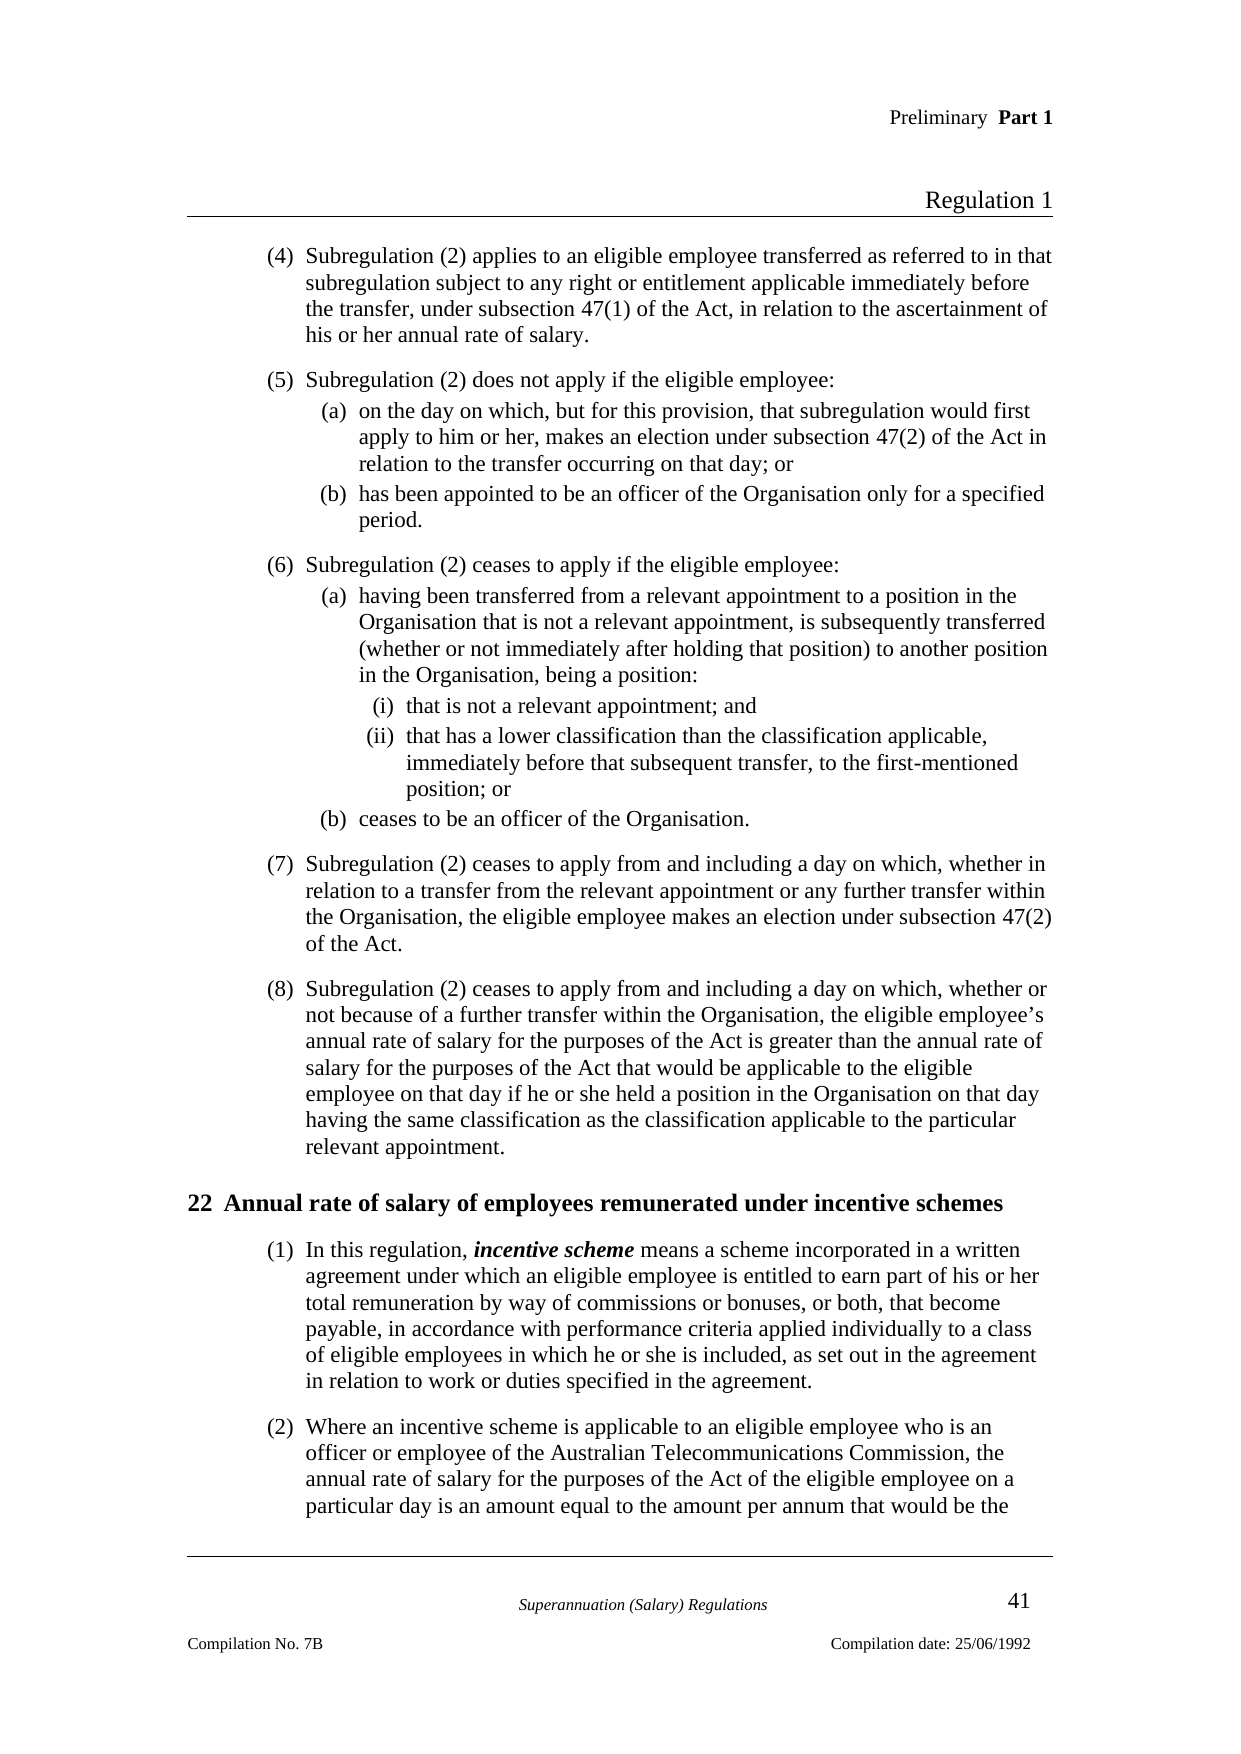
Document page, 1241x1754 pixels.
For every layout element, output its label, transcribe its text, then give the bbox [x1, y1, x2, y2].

text (8) Subregulation (2) ceases to apply from and including a day on which, whether or not because of a further transfer within the Organisation, the eligible employee’s annual rate of salary for the purposes of the Act is greater than the annual rate of salary for the purposes of the Act that would be applicable to the eligible employee on that day if he or she held a position in the Organisation on that day having the same classification as the classification applicable to the particular relevant appointment. [187, 975, 1053, 1159]
text (a) having been transferred from a relevant appointment to a position in the Organisation that is not a relevant appointment, is subsequently transferred (whether or not immediately after holding that position) to another position in the Organisation, being a position: [187, 582, 1053, 687]
text 22 Annual rate of salary of employees remunerated under incentive schemes [187, 1188, 1053, 1217]
text (4) Subregulation (2) applies to an eligible employee transferred as referred to in that subregulation subject to any right or entitlement applicable immediately before the transfer, under subsection 47(1) of the Act, in relation to the ascertainment of his or her annual rate of salary. [187, 242, 1053, 348]
text (1) In this regulation, incentive scheme means a scheme incorporated in a written agreement under which an eligible employee is entitled to earn part of his or her total remuneration by way of commissions or bonuses, or both, that become payable, in accordance with performance criteria applied individually to a class of eligible employees in which he or she is included, as set out in the agreement in relation to work or duties specified in the agreement. [187, 1236, 1053, 1394]
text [187, 1413, 1053, 1518]
text (a) on the day on which, but for this provision, that subregulation would first apply to him or her, makes an election under subsection 47(2) of the Act in relation to the transfer occurring on that day; or [187, 397, 1053, 476]
text (5) Subregulation (2) does not apply if the eligible employee: [187, 366, 1053, 393]
text (b) ceases to be an officer of the Organisation. [187, 805, 1053, 832]
text (ii) that has a lower classification than the classification applicable, immediately before that subsequent transfer, to the first-mentioned position; or [187, 722, 1053, 801]
text (7) Subregulation (2) ceases to apply from and including a day on which, whether in relation to a transfer from the relevant appointment or any further transfer within the Organisation, the eligible employee makes an election under subsection 47(2) of the Act. [187, 851, 1053, 956]
text (6) Subregulation (2) ceases to apply if the eligible employee: [187, 552, 1053, 578]
text (i) that is not a relevant appointment; and [187, 692, 1053, 718]
text (b) has been appointed to be an officer of the Organisation only for a specified period. [187, 480, 1053, 533]
